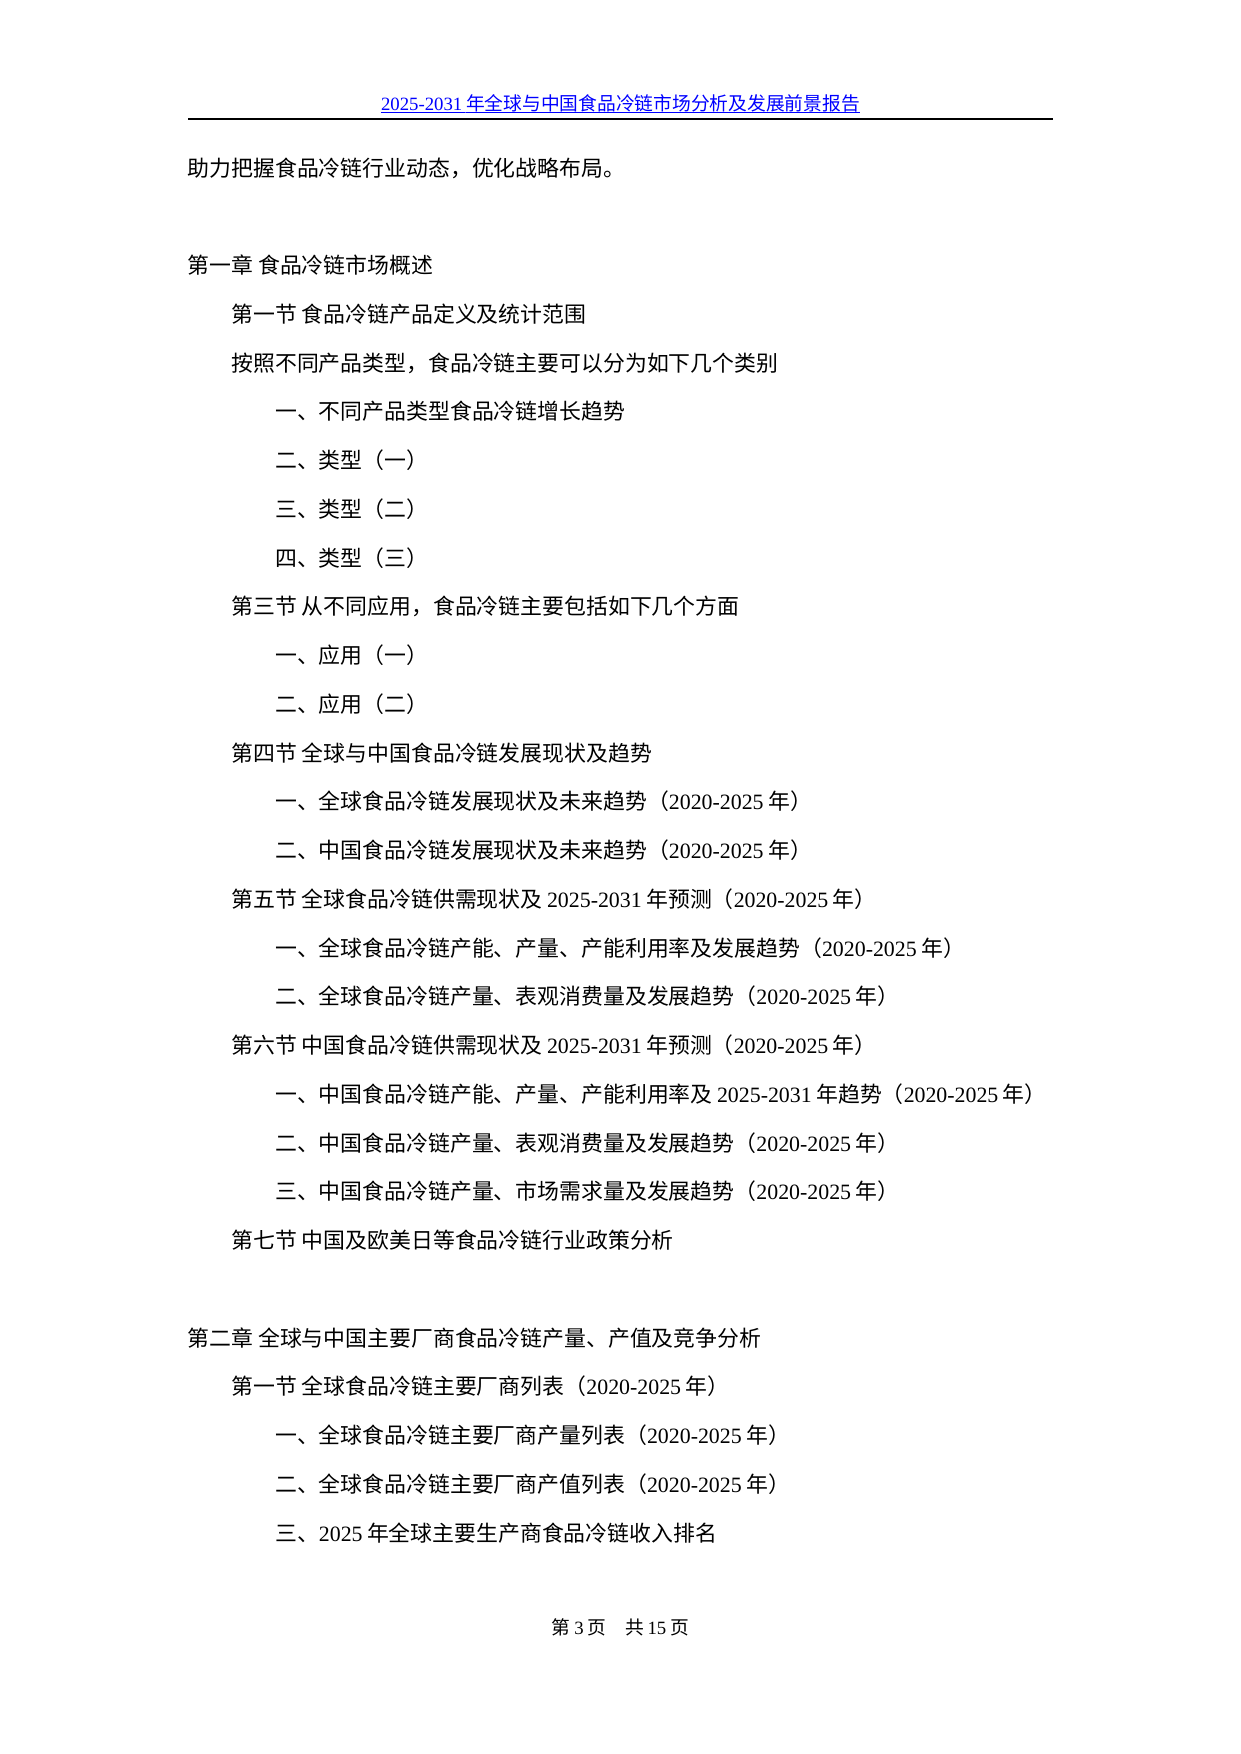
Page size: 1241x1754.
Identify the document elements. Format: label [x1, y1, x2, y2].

text [187, 150, 1053, 1548]
